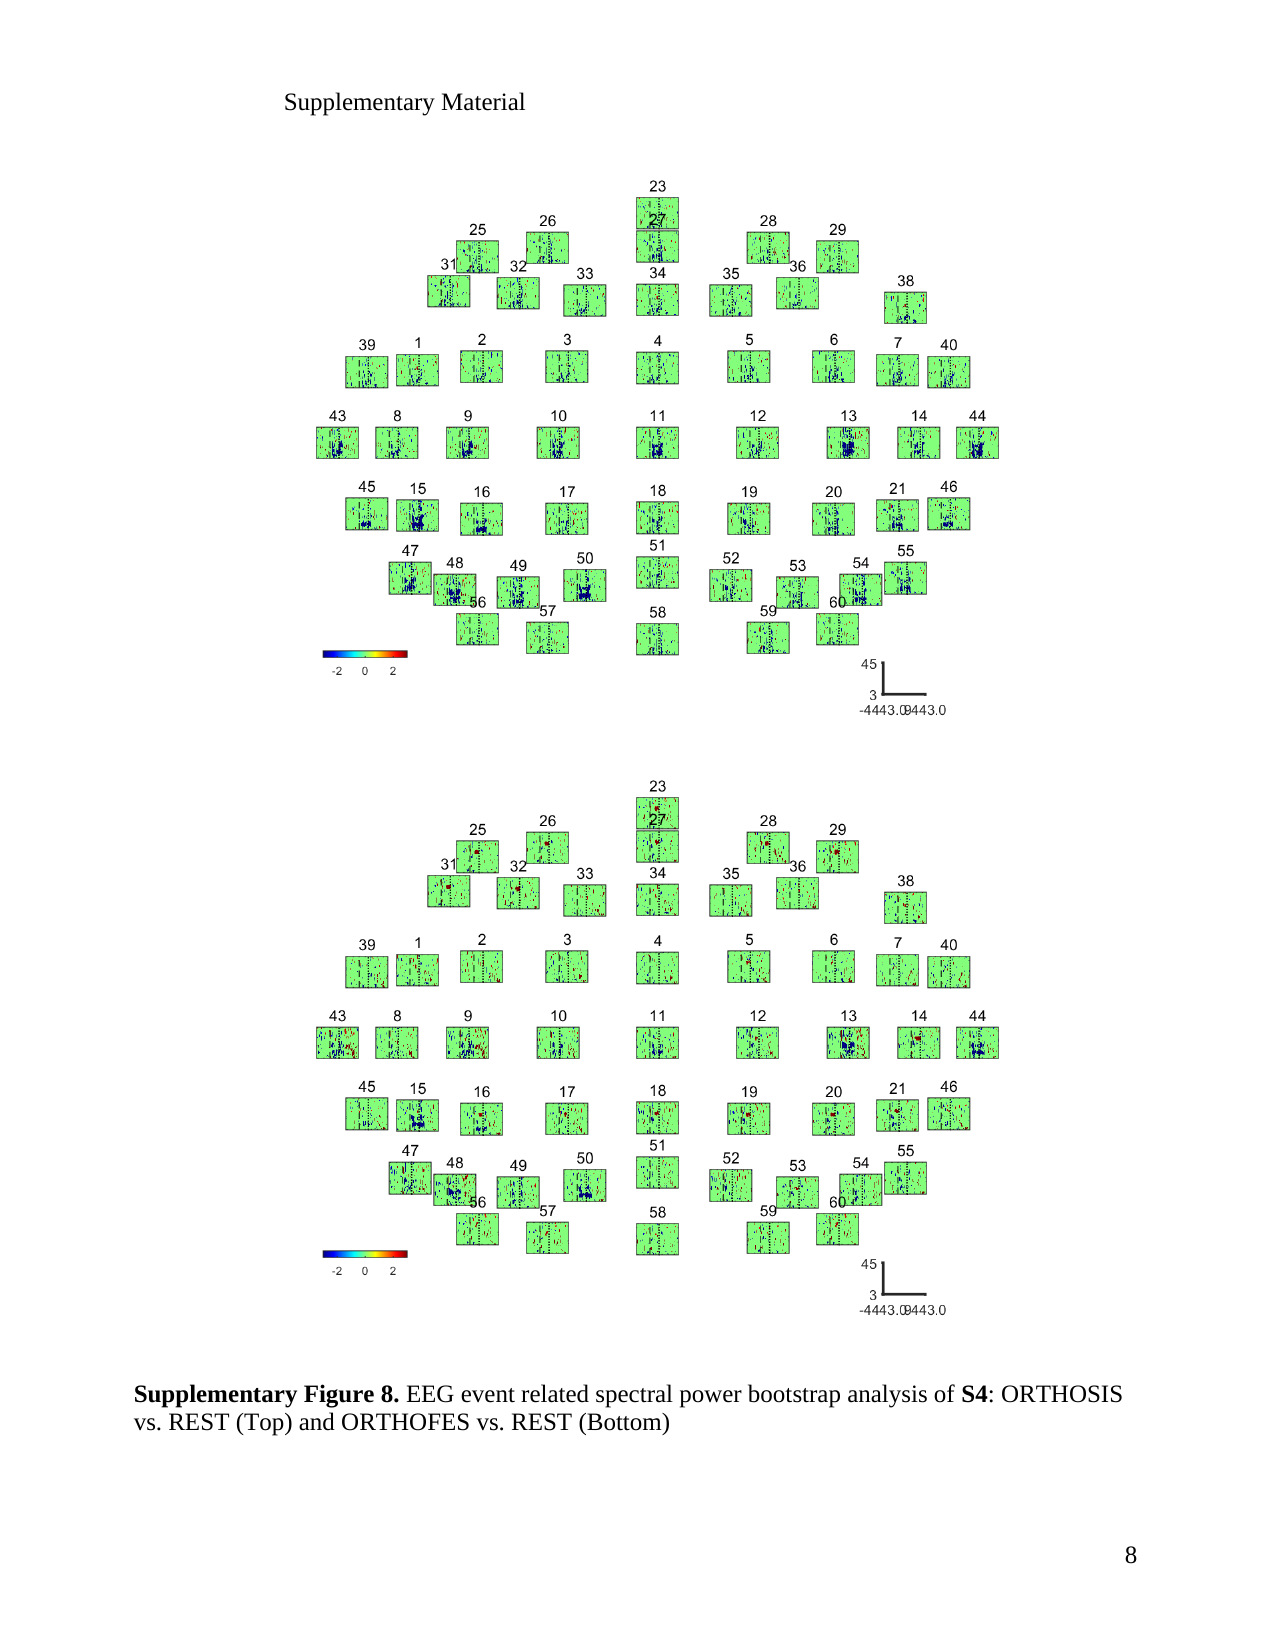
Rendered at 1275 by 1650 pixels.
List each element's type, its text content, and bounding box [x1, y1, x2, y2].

picture [243, 153, 1043, 1354]
text Supplementary Figure 8. EEG event related spectral power bootstrap analysis of S4: ORTHOSIS vs. REST (Top) and ORTHOFES vs. REST (Bottom) [133, 1379, 1152, 1436]
